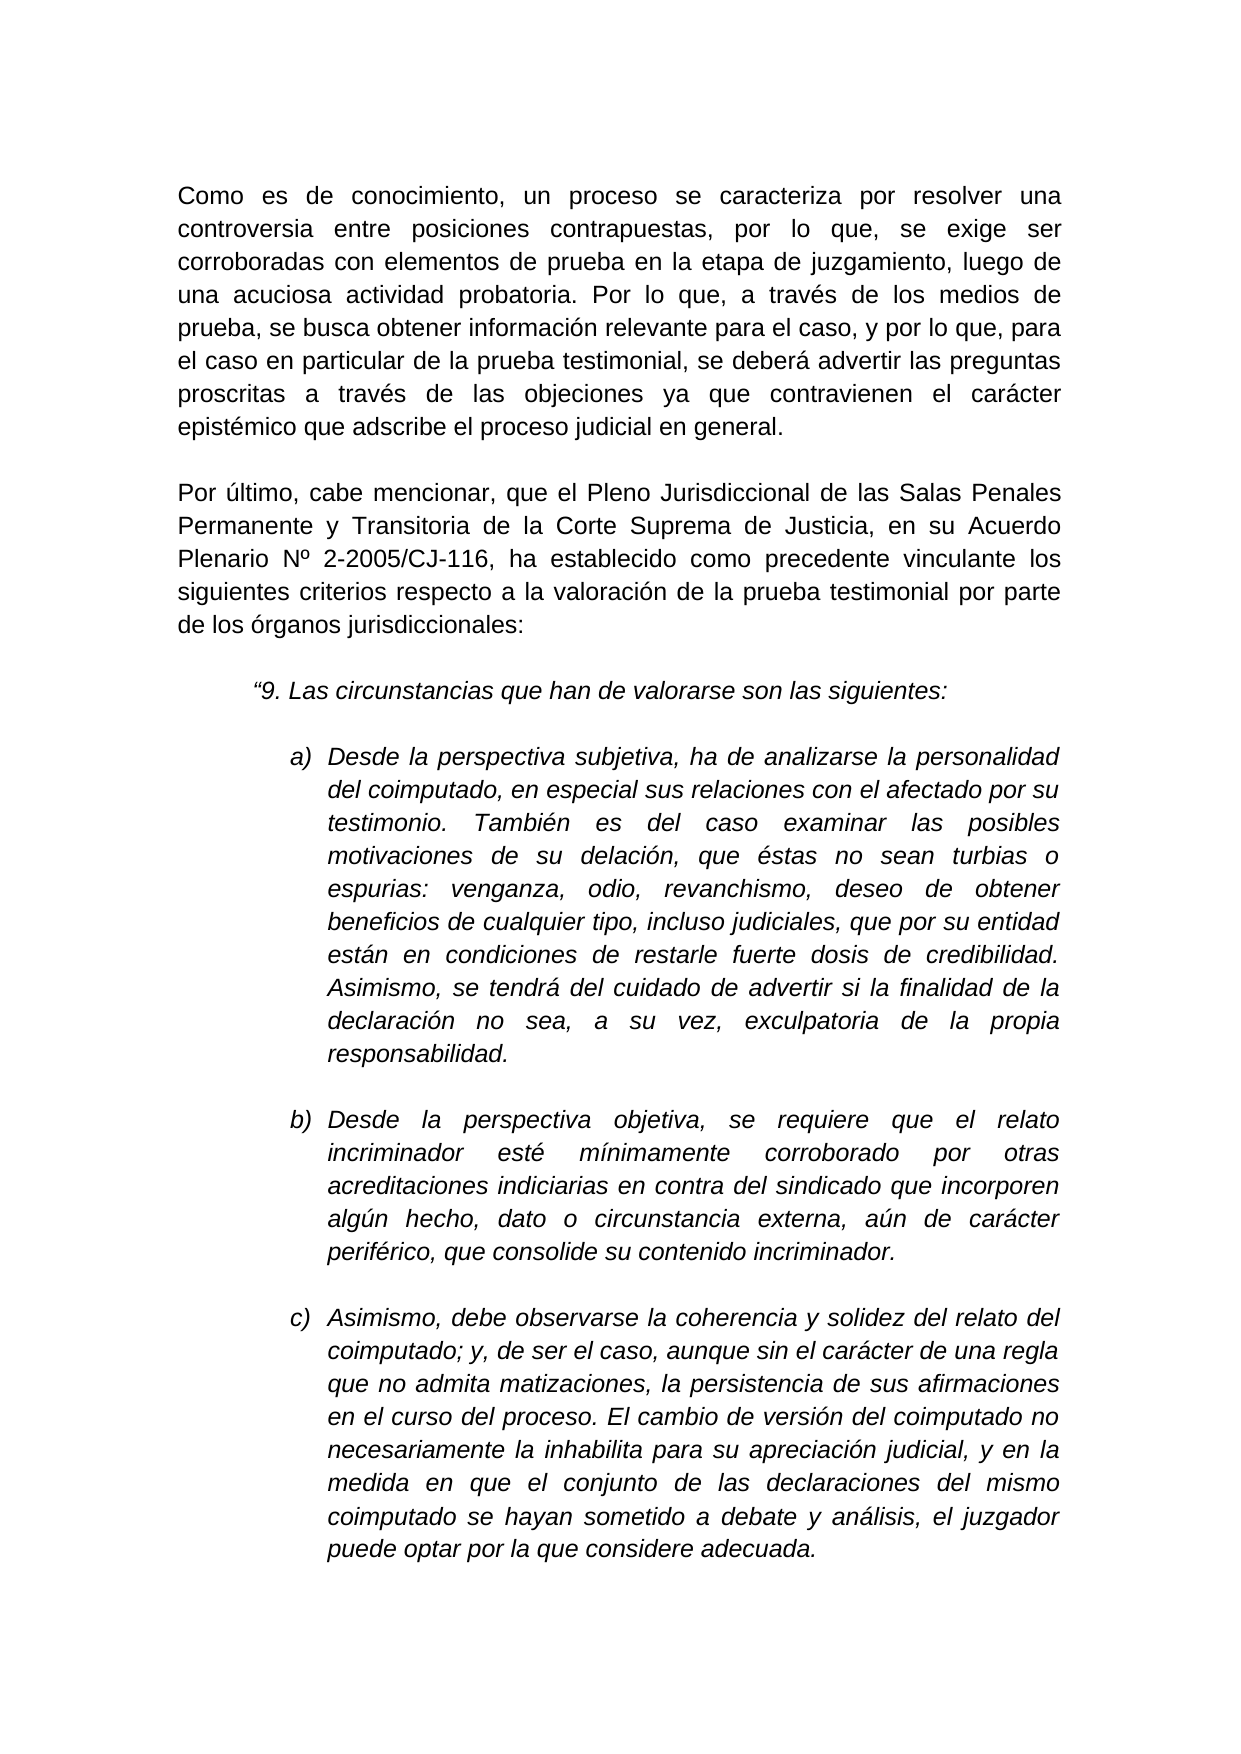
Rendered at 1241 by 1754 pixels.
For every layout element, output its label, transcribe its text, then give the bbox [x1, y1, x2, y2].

text Por último, cabe mencionar, que el Pleno Jurisdiccional de las Salas Penales Permanente y Transitoria de la Corte Suprema de Justicia, en su Acuerdo Plenario Nº 2-2005/CJ-116, ha establecido como precedente vinculante los siguientes criterios respecto a la valoración de la prueba testimonial por parte de los órganos jurisdiccionales: [177, 478, 1063, 639]
list Asimismo, debe observarse la coherencia y solidez del relato del coimputado; y, de ser el caso, aunque sin el carácter de una regla que no admita matizaciones, la persistencia de sus afirmaciones en el curso del proceso. El cambio de versión del coimputado no necesariamente la inhabilita para su apreciación judicial, y en la medida en que el conjunto de las declaraciones del mismo coimputado se hayan sometido a debate y análisis, el juzgador puede optar por la que considere adecuada. [290, 1303, 1063, 1563]
list Desde la perspectiva subjetiva, ha de analizarse la personalidad del coimputado, en especial sus relaciones con el afectado por su testimonio. También es del caso examinar las posibles motivaciones de su delación, que éstas no sean turbias o espurias: venganza, odio, revanchismo, deseo de obtener beneficios de cualquier tipo, incluso judiciales, que por su entidad están en condiciones de restarle fuerte dosis de credibilidad. Asimismo, se tendrá del cuidado de advertir si la finalidad de la declaración no sea, a su vez, exculpatoria de la propia responsabilidad. [290, 742, 1063, 1068]
text “9. Las circunstancias que han de valorarse son las siguientes: [252, 676, 1063, 705]
text Como es de conocimiento, un proceso se caracteriza por resolver una controversia entre posiciones contrapuestas, por lo que, se exige ser corroboradas con elementos de prueba en la etapa de juzgamiento, luego de una acuciosa actividad probatoria. Por lo que, a través de los medios de prueba, se busca obtener información relevante para el caso, y por lo que, para el caso en particular de la prueba testimonial, se deberá advertir las preguntas proscritas a través de las objeciones ya que contravienen el carácter epistémico que adscribe el proceso judicial en general. [177, 181, 1063, 441]
list Desde la perspectiva objetiva, se requiere que el relato incriminador esté mínimamente corroborado por otras acreditaciones indiciarias en contra del sindicado que incorporen algún hecho, dato o circunstancia externa, aún de carácter periférico, que consolide su contenido incriminador. [290, 1105, 1063, 1266]
